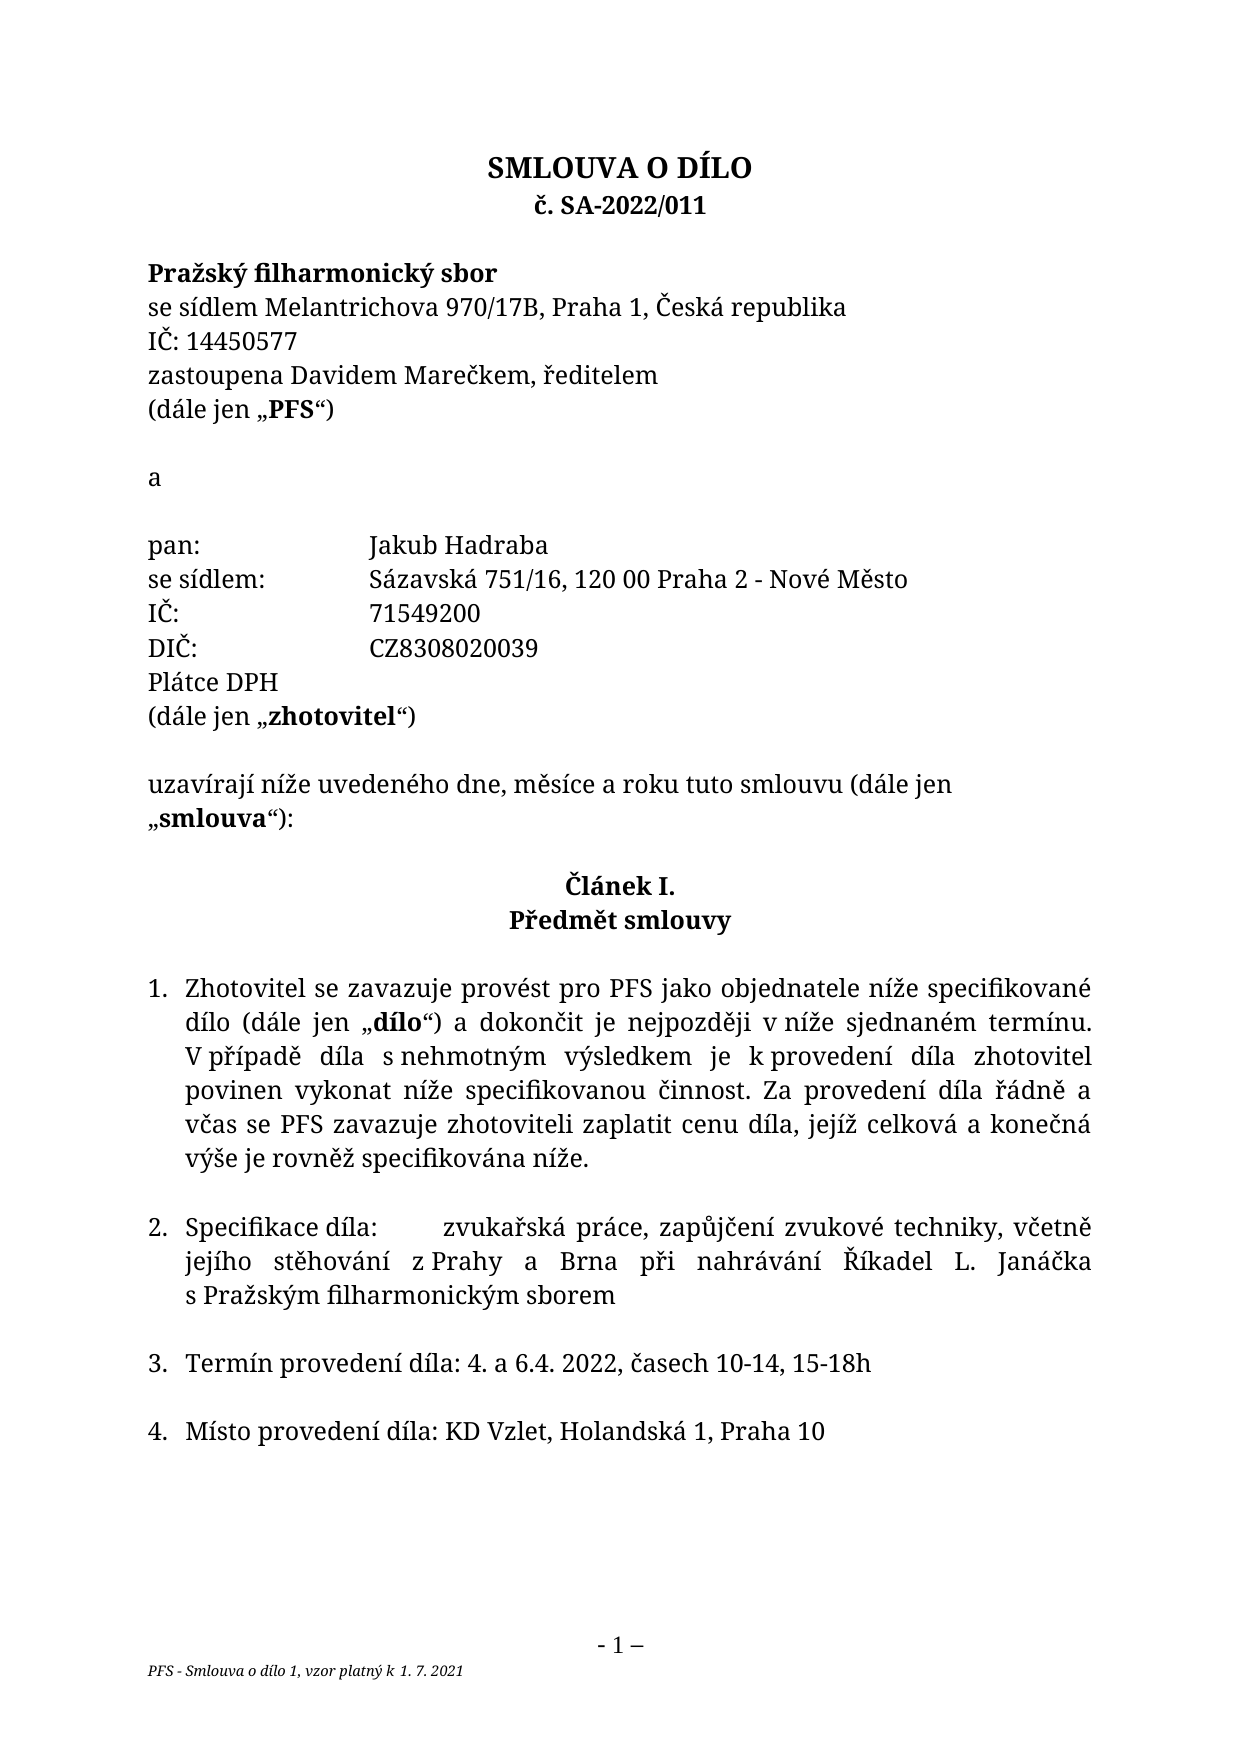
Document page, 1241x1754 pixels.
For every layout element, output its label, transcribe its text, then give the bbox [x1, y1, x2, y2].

text Plátce DPH [148, 664, 1092, 698]
list Zhotovitel se zavazuje provést pro PFS jako objednatele níže specifikované dílo (dále jen „dílo“) a dokončit je nejpozději v níže sjednaném termínu. V případě díla s nehmotným výsledkem je k provedení díla zhotovitel povinen vykonat níže specifikovanou činnost. Za provedení díla řádně a včas se PFS zavazuje zhotoviteli zaplatit cenu díla, jejíž celková a konečná výše je rovněž specifikována níže. [148, 971, 1092, 1175]
text Pražský filharmonický sbor [148, 256, 1092, 289]
text DIČ: CZ8308020039 [148, 630, 1092, 664]
list Specifikace díla: zvukařská práce, zapůjčení zvukové techniky, včetně jejího stěhování z Prahy a Brna při nahrávání Říkadel L. Janáčka s Pražským filharmonickým sborem [148, 1209, 1092, 1311]
text č. SA-2022/011 [148, 187, 1092, 221]
text zastoupena Davidem Marečkem, ředitelem [148, 358, 1092, 392]
text SMLOUVA O DÍLO [148, 148, 1092, 187]
text pan: Jakub Hadraba [148, 528, 1092, 562]
list Místo provedení díla: KD Vzlet, Holandská 1, Praha 10 [148, 1414, 1092, 1448]
text (dále jen „PFS“) [148, 392, 1092, 426]
text Článek I. [148, 869, 1092, 903]
text IČ: 14450577 [148, 324, 1092, 358]
text Předmět smlouvy [148, 903, 1092, 937]
text se sídlem: Sázavská 751/16, 120 00 Praha 2 - Nové Město [148, 562, 1092, 596]
text IČ: 71549200 [148, 596, 1092, 630]
text (dále jen „zhotovitel“) [148, 698, 1092, 732]
text uzavírají níže uvedeného dne, měsíce a roku tuto smlouvu (dále jen „smlouva“): [148, 766, 1092, 834]
text a [148, 460, 1092, 494]
text se sídlem Melantrichova 970/17B, Praha 1, Česká republika [148, 289, 1092, 324]
list Termín provedení díla: 4. a 6.4. 2022, časech 10-14, 15-18h [148, 1346, 1092, 1379]
